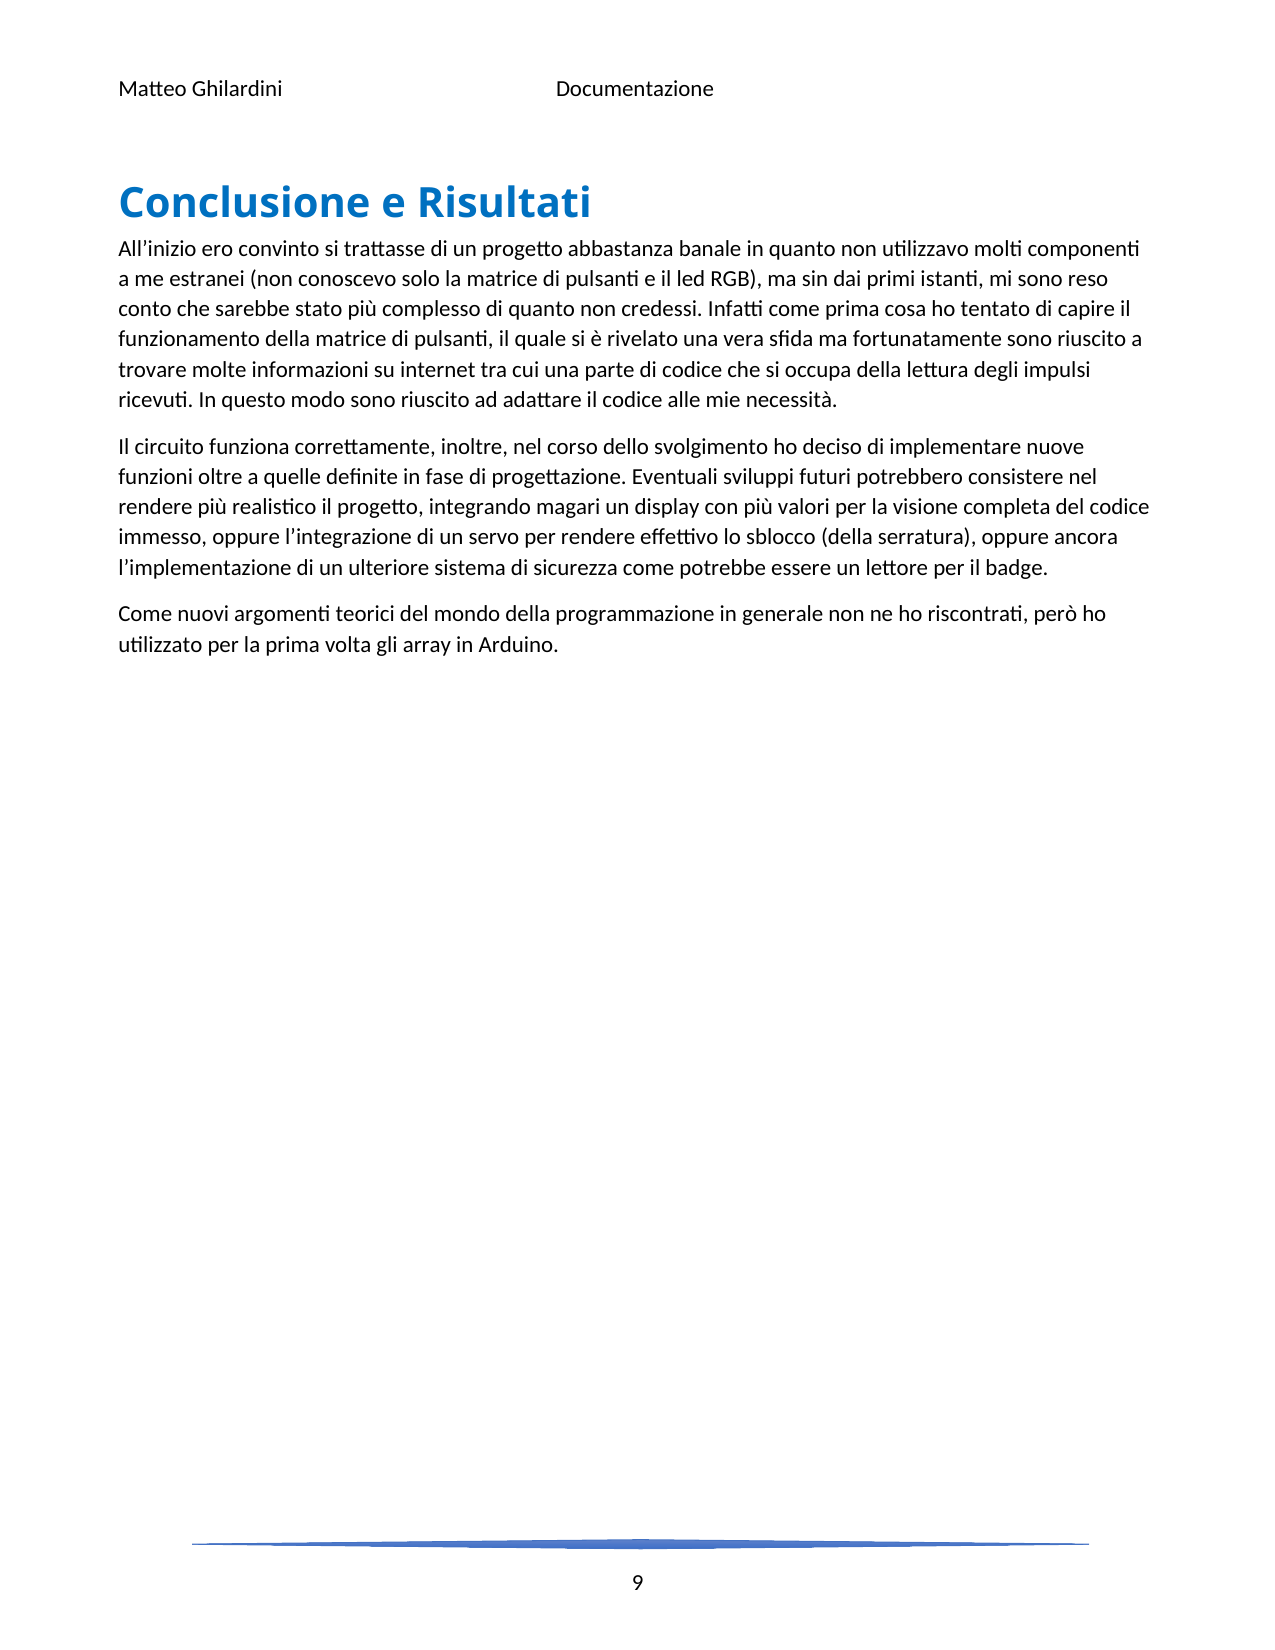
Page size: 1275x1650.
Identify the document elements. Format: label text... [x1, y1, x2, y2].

text All’inizio ero convinto si trattasse di un progetto abbastanza banale in quanto non utilizzavo molti componenti a me estranei (non conoscevo solo la matrice di pulsanti e il led RGB), ma sin dai primi istanti, mi sono reso conto che sarebbe stato più complesso di quanto non credessi. Infatti come prima cosa ho tentato di capire il funzionamento della matrice di pulsanti, il quale si è rivelato una vera sfida ma fortunatamente sono riuscito a trovare molte informazioni su internet tra cui una parte di codice che si occupa della lettura degli impulsi ricevuti. In questo modo sono riuscito ad adattare il codice alle mie necessità. [118, 234, 1157, 413]
text Come nuovi argomenti teorici del mondo della programmazione in generale non ne ho riscontrati, però ho utilizzato per la prima volta gli array in Arduino. [118, 599, 1157, 658]
subtitle Conclusione e Risultati [118, 173, 1157, 229]
text Il circuito funziona correttamente, inoltre, nel corso dello svolgimento ho deciso di implementare nuove funzioni oltre a quelle definite in fase di progettazione. Eventuali sviluppi futuri potrebbero consistere nel rendere più realistico il progetto, integrando magari un display con più valori per la visione completa del codice immesso, oppure l’integrazione di un servo per rendere effettivo lo sblocco (della serratura), oppure ancora l’implementazione di un ulteriore sistema di sicurezza come potrebbe essere un lettore per il badge. [118, 432, 1157, 581]
